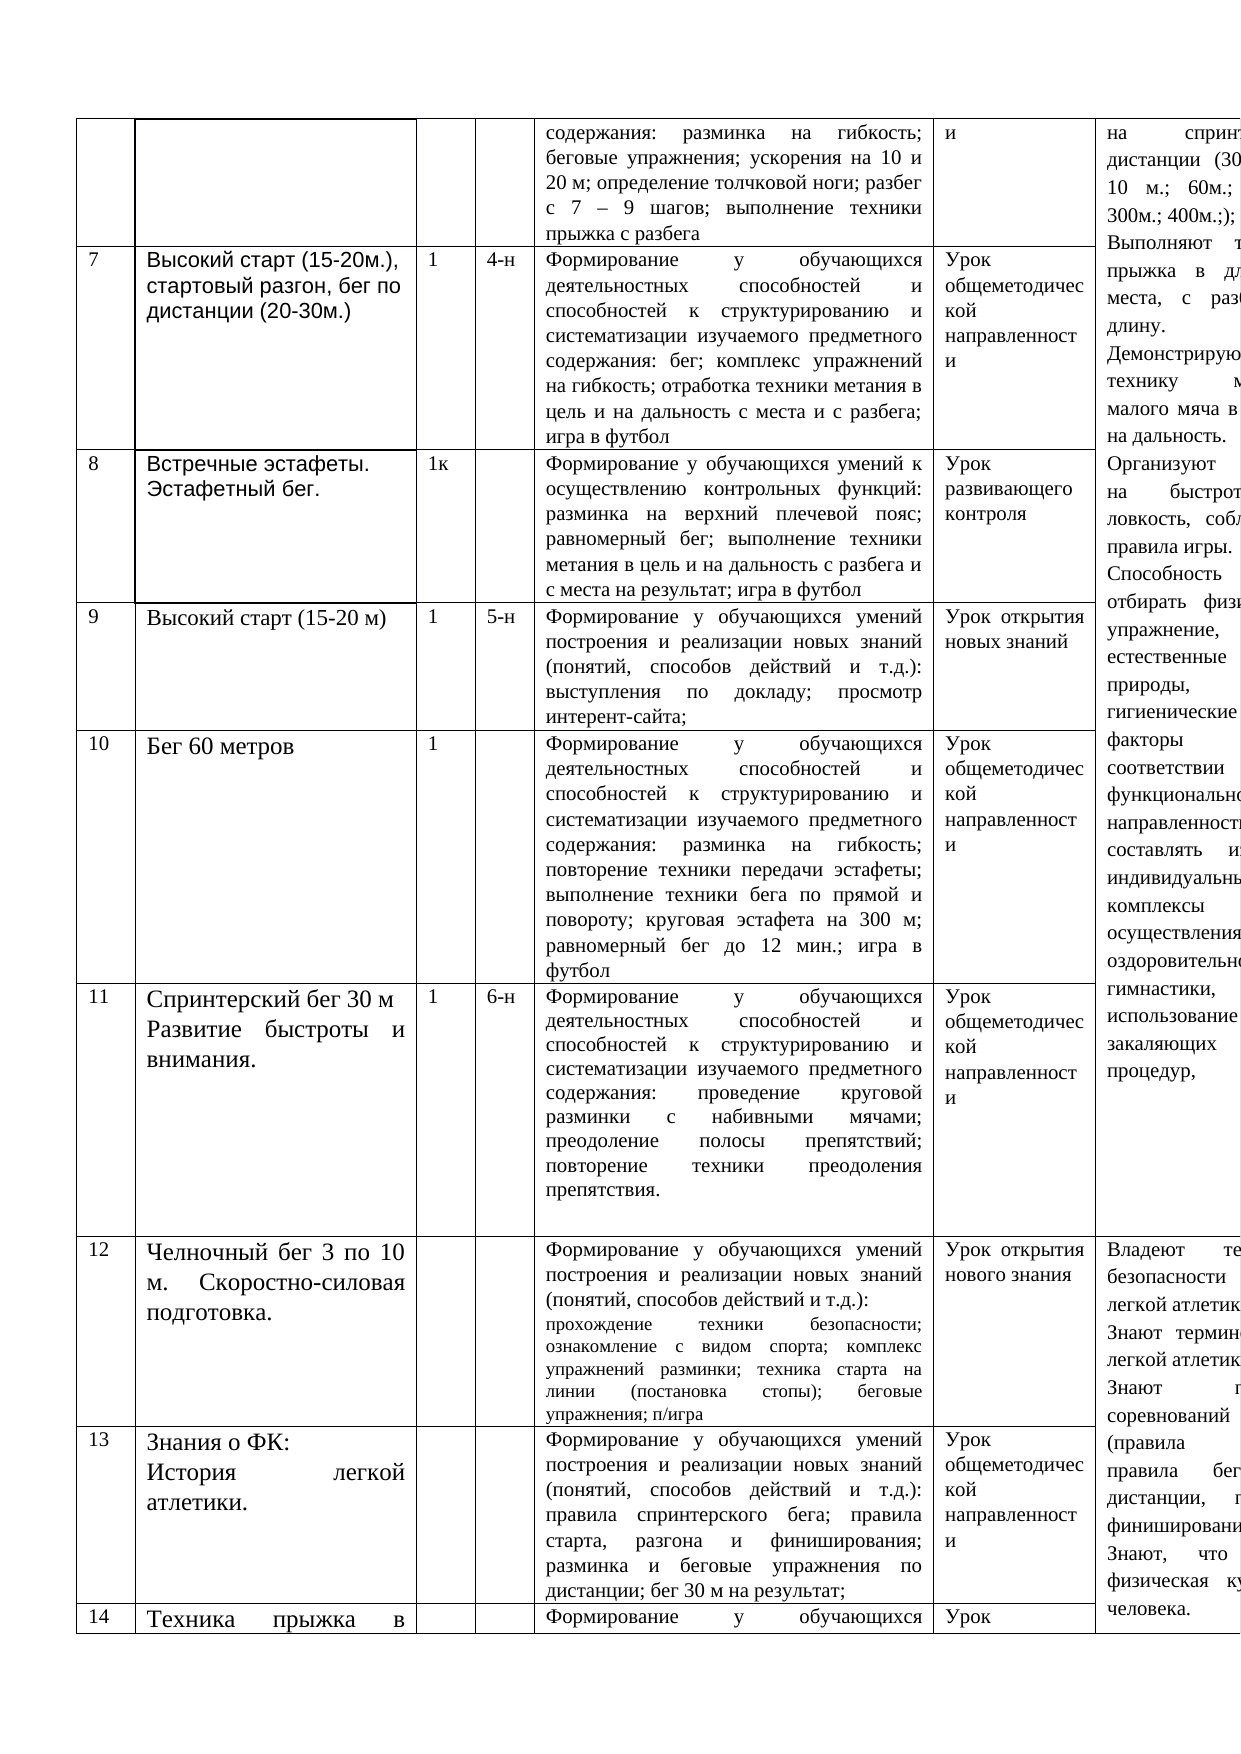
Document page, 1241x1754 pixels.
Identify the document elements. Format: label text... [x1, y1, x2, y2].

table_cell Урок общеметодической направленности [934, 731, 1095, 983]
table_cell 5-н [476, 603, 534, 730]
table_cell Формирование у обучающихся умений построения и реализации новых знаний (понятий, способов действий и т.д.): прохождение техники безопасности; ознакомление с видом спорта; комплекс упражнений разминки; техника старта на линии (постановка стопы); беговые упражнения; п/игра [535, 1237, 933, 1426]
table_cell Урок общеметодической направленности [934, 247, 1095, 449]
table_cell Урок общеметодической направленности [934, 1427, 1095, 1603]
table_cell 1 [417, 247, 475, 449]
table_cell [476, 1604, 534, 1633]
table_cell [476, 119, 534, 246]
table_cell [476, 1427, 534, 1603]
table_cell Спринтерский бег 30 м Развитие быстроты и внимания. [136, 984, 416, 1236]
table_cell 14 [77, 1604, 135, 1633]
table_cell 1к [417, 450, 475, 602]
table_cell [136, 120, 416, 246]
table_cell [476, 1237, 534, 1426]
table_cell Формирование у обучающихся деятельностных способностей и способностей к структурированию и систематизации изучаемого предметного содержания: проведение круговой разминки с набивными мячами; преодоление полосы препятствий; повторение техники преодоления препятствия. [535, 984, 933, 1236]
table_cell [535, 1604, 933, 1633]
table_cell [136, 1604, 416, 1633]
table_cell Бег 60 метров [136, 731, 416, 983]
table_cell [934, 119, 1095, 246]
table_cell [476, 731, 534, 983]
table_cell [476, 450, 534, 602]
table_cell 12 [77, 1237, 135, 1426]
table_cell 7 [77, 247, 134, 449]
table_cell 9 [77, 603, 135, 730]
table_cell 6-н [476, 984, 534, 1236]
table_cell Высокий старт (15-20м.), стартовый разгон, бег по дистанции (20-30м.) [136, 247, 416, 449]
table_cell 6 [77, 119, 134, 246]
table_cell 8 [77, 450, 134, 602]
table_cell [535, 119, 933, 246]
table_cell Урок развивающего контроля [934, 450, 1095, 602]
table_cell [417, 1237, 475, 1426]
table_cell Формирование у обучающихся умений к осуществлению контрольных функций: разминка на верхний плечевой пояс; равномерный бег; выполнение техники метания в цель и на дальность с разбега и с места на результат; игра в футбол [535, 450, 933, 602]
table_cell Челночный бег 3 по 10 м. Скоростно-силовая подготовка. [136, 1237, 416, 1426]
table_cell 1 [417, 984, 475, 1236]
table_cell Урок открытия новых знаний [934, 603, 1095, 730]
table_cell Высокий старт (15-20 м) [136, 604, 416, 730]
table_cell 1 [417, 603, 475, 730]
table_cell Формирование у обучающихся деятельностных способностей и способностей к структурированию и систематизации изучаемого предметного содержания: разминка на гибкость; повторение техники передачи эстафеты; выполнение техники бега по прямой и повороту; круговая эстафета на 300 м; равномерный бег до 12 мин.; игра в футбол [535, 731, 933, 983]
table_cell Урок открытия нового знания [934, 1237, 1095, 1426]
table_cell Формирование у обучающихся умений построения и реализации новых знаний (понятий, способов действий и т.д.): правила спринтерского бега; правила старта, разгона и финиширования; разминка и беговые упражнения по дистанции; бег 30 м на результат; [535, 1427, 933, 1603]
table_cell Встречные эстафеты. Эстафетный бег. [136, 451, 416, 602]
table_cell 1 [417, 119, 475, 246]
table_cell Формирование у обучающихся деятельностных способностей и способностей к структурированию и систематизации изучаемого предметного содержания: бег; комплекс упражнений на гибкость; отработка техники метания в цель и на дальность с места и с разбега; игра в футбол [535, 247, 933, 449]
table_cell Формирование у обучающихся умений построения и реализации новых знаний (понятий, способов действий и т.д.): выступления по докладу; просмотр интерент-сайта; [535, 603, 933, 730]
table_cell 4-н [476, 247, 534, 449]
table_cell 13 [77, 1427, 135, 1603]
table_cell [934, 1604, 1095, 1633]
table_cell 11 [77, 984, 135, 1236]
table_cell [417, 1427, 475, 1603]
table_cell 10 [77, 731, 135, 983]
table_cell 1 [417, 731, 475, 983]
table_cell Знания о ФК: История легкой атлетики. [136, 1427, 416, 1603]
table_cell [417, 1604, 475, 1633]
table_cell Урок общеметодической направленности [934, 984, 1095, 1236]
